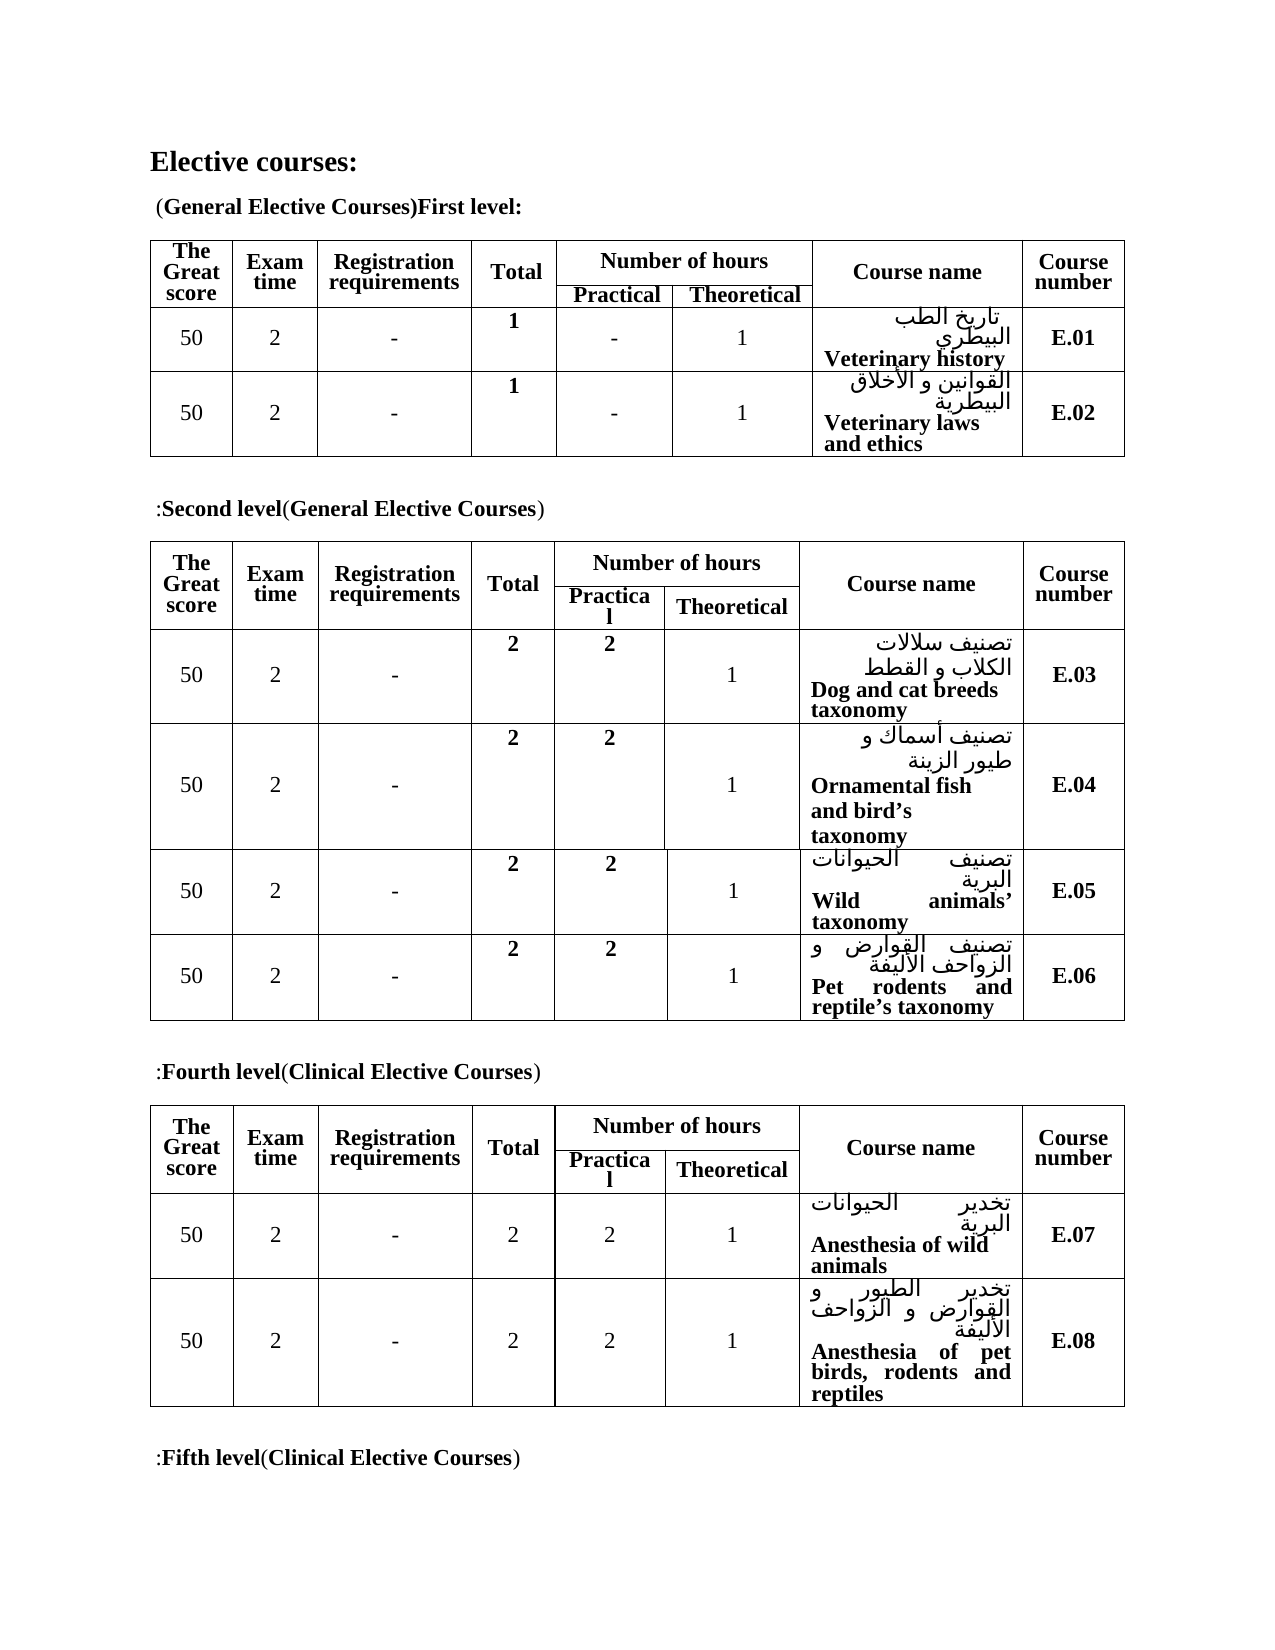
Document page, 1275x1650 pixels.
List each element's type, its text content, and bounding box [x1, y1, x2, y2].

table_cell القوانين و الأخلاق البيطرية Veterinary laws and ethics [813, 372, 1022, 456]
table_cell - [319, 850, 471, 934]
table_cell Practical [557, 286, 672, 307]
table_cell 1 [665, 724, 799, 849]
table_cell 2 [234, 1279, 318, 1406]
table_cell 2 [472, 630, 554, 723]
table_cell E.08 [1023, 1279, 1124, 1406]
table_cell - [557, 308, 672, 371]
table_cell 2 [233, 724, 318, 849]
table_cell تخدير الطيور و القوارض و الزواحف الأليفة Anesthesia of pet birds, rodents and reptiles [800, 1279, 1022, 1406]
table_cell 1 [665, 630, 799, 723]
table_cell 2 [473, 1194, 554, 1278]
table_cell 50 [151, 1194, 233, 1278]
text (General Elective Courses)First level: [150, 198, 1125, 219]
table_cell E.05 [1024, 850, 1124, 934]
table_header Exam time [234, 1106, 318, 1193]
table_cell E.02 [1023, 372, 1124, 456]
table_cell 2 [472, 724, 554, 849]
table_header Course name [800, 1106, 1022, 1193]
table_cell 1 [472, 372, 556, 456]
table_cell E.03 [1024, 630, 1124, 723]
table_cell تصنيف أسماك و طيور الزينة Ornamental fish and bird’s taxonomy [800, 724, 1023, 849]
text (General Elective Courses)Second level: [150, 499, 1125, 520]
table_header Total [472, 241, 556, 307]
table_cell 2 [555, 935, 667, 1020]
table_header Course number [1023, 1106, 1124, 1193]
table_cell Theoretical [665, 587, 799, 629]
table_cell 2 [555, 630, 664, 723]
table_cell Theoretical [673, 286, 812, 307]
table_cell 50 [151, 630, 232, 723]
text (Clinical Elective Courses)Fifth level: [150, 1449, 1125, 1470]
table_cell تصنيف القوارض و الزواحف الأليفة Pet rodents and reptile’s taxonomy [801, 935, 1023, 1020]
table_header Course number [1024, 542, 1124, 629]
table_cell - [319, 1194, 472, 1278]
table_cell 2 [555, 850, 667, 934]
table_cell 50 [151, 1279, 233, 1406]
table_cell 2 [234, 1194, 318, 1278]
table_header Registration requirements [319, 542, 471, 629]
table_header Registration requirements [318, 241, 471, 307]
table_cell - [318, 308, 471, 371]
table_cell 2 [473, 1279, 554, 1406]
table_cell 2 [556, 1194, 665, 1278]
table_header The Great score [151, 1106, 233, 1193]
table_cell 1 [668, 850, 800, 934]
table_cell تصنيف الحيوانات البرية Wild animals’ taxonomy [801, 850, 1023, 934]
table_header Total [472, 542, 554, 629]
table_cell - [557, 372, 672, 456]
table_cell Theoretical [666, 1151, 799, 1193]
table_cell - [319, 724, 471, 849]
table_header The Great score [151, 542, 232, 629]
table_cell 2 [472, 850, 554, 934]
table_cell 2 [233, 372, 317, 456]
table_cell E.04 [1024, 724, 1124, 849]
table_cell 50 [151, 308, 232, 371]
table_header Course name [813, 241, 1022, 307]
table_header Course number [1023, 241, 1124, 307]
table_cell 2 [233, 935, 318, 1020]
text (Clinical Elective Courses)Fourth level: [150, 1063, 1125, 1084]
table_cell 1 [666, 1279, 799, 1406]
table_cell 50 [151, 850, 232, 934]
table_header Total [473, 1106, 554, 1193]
table_cell 2 [233, 308, 317, 371]
table_cell E.01 [1023, 308, 1124, 371]
table_cell Practical [556, 1151, 665, 1193]
table_cell 50 [151, 935, 232, 1020]
table_cell 1 [668, 935, 800, 1020]
table_cell تخدير الحيوانات البرية Anesthesia of wild animals [800, 1194, 1022, 1278]
table_cell 2 [555, 724, 664, 849]
table_header Exam time [233, 542, 318, 629]
table_cell 2 [233, 850, 318, 934]
table_cell 1 [673, 372, 812, 456]
table_cell - [319, 630, 471, 723]
table_header Registration requirements [319, 1106, 472, 1193]
table_header Number of hours [557, 241, 812, 284]
table_cell 50 [151, 372, 232, 456]
table_header Course name [800, 542, 1023, 629]
table_cell E.07 [1023, 1194, 1124, 1278]
table_cell 2 [233, 630, 318, 723]
table_cell Practical [555, 587, 664, 629]
table_cell - [319, 935, 471, 1020]
table_cell تصنيف سلالات الكلاب و القطط Dog and cat breeds taxonomy [800, 630, 1023, 723]
table_header Exam time [233, 241, 317, 307]
table_cell 2 [556, 1279, 665, 1406]
table_cell 1 [472, 308, 556, 371]
table_cell 1 [673, 308, 812, 371]
table_cell E.06 [1024, 935, 1124, 1020]
table_header Number of hours [556, 1106, 799, 1149]
table_cell - [319, 1279, 472, 1406]
table_cell 2 [472, 935, 554, 1020]
table_header Number of hours [555, 542, 799, 586]
table_cell تاريخ الطب البيطري Veterinary history [813, 308, 1022, 371]
table_cell - [318, 372, 471, 456]
table_cell 1 [666, 1194, 799, 1278]
table_cell 50 [151, 724, 232, 849]
table_header The Great score [151, 241, 232, 307]
text Elective courses: [150, 150, 1125, 177]
